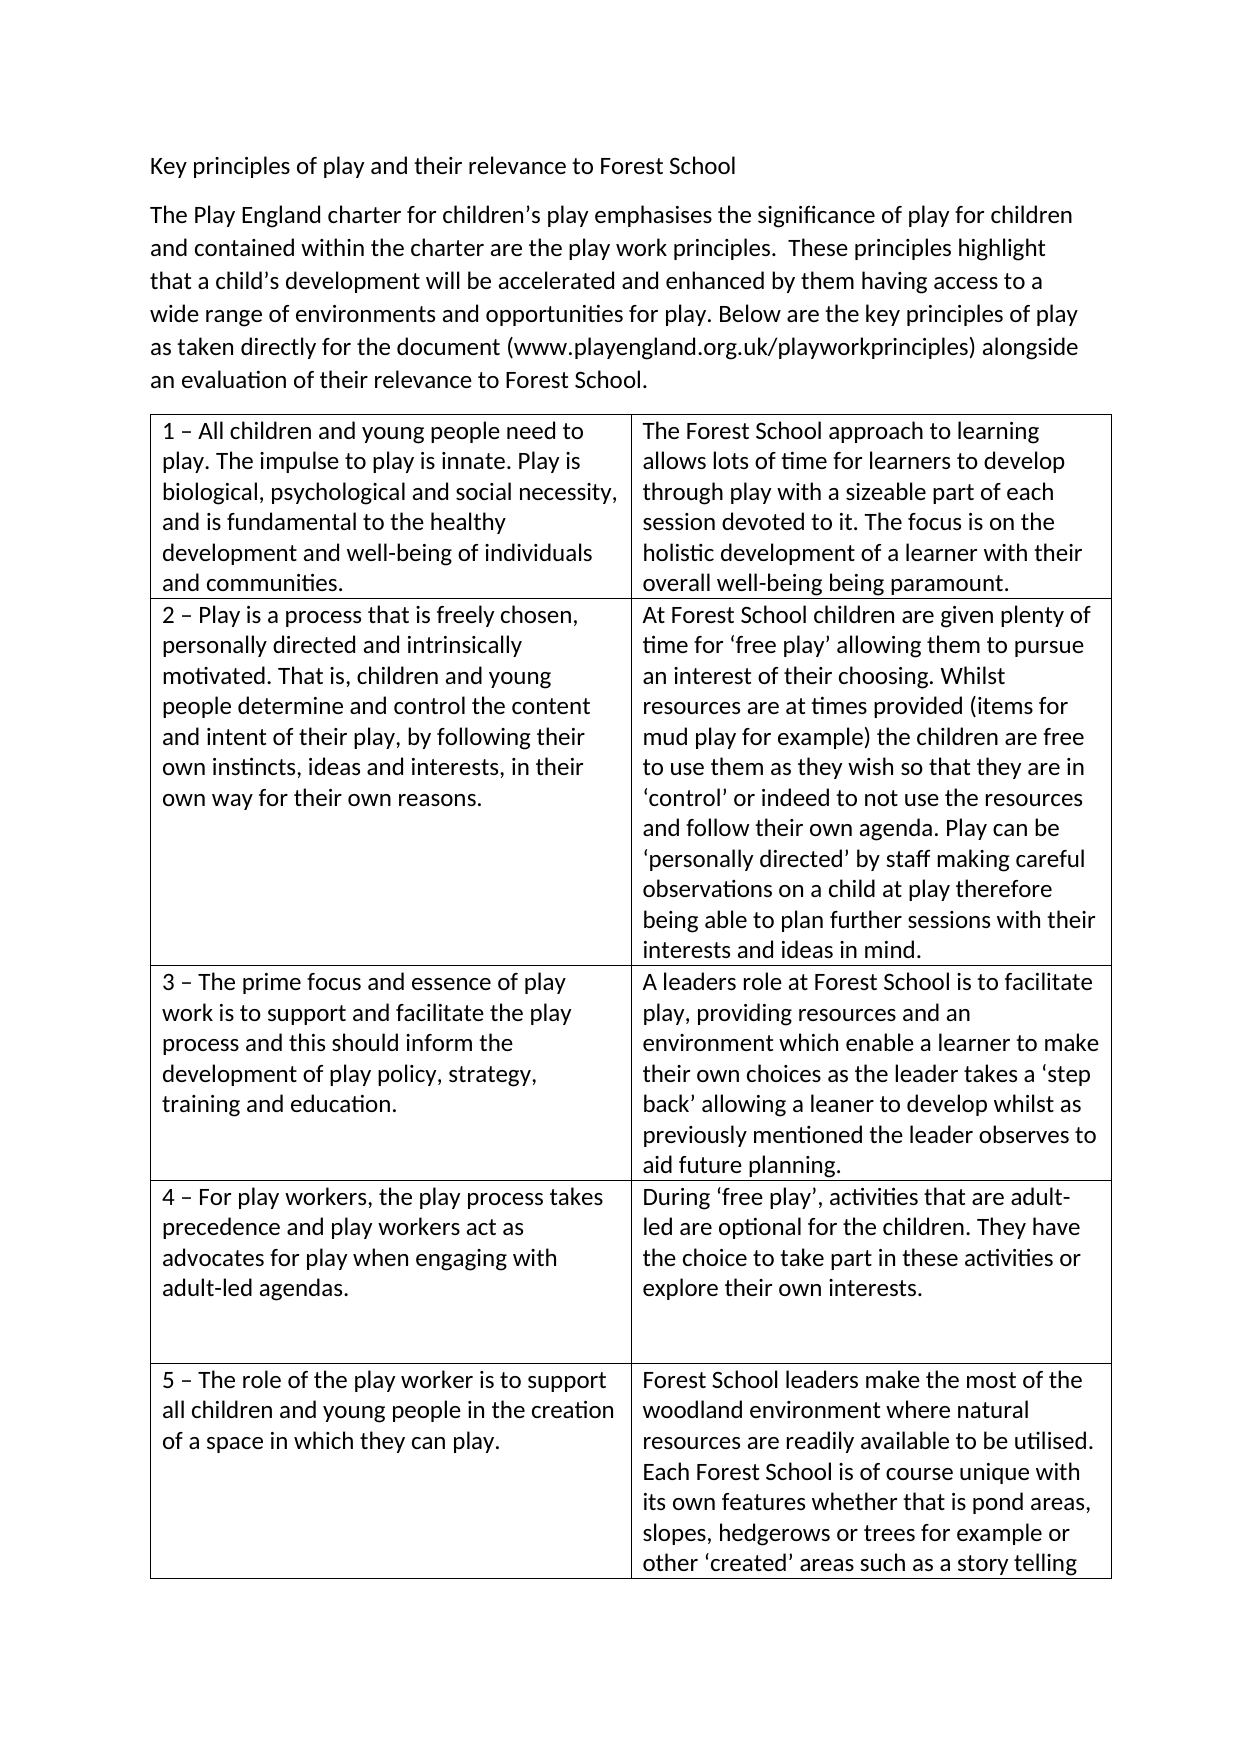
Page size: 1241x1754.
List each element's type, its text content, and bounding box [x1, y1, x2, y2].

table_cell 3 – The prime focus and essence of play work is to support and facilitate the play process and this should inform the development of play policy, strategy, training and education. [151, 966, 631, 1180]
table_cell During ‘free play’, activities that are adult-led are optional for the children. They have the choice to take part in these activities or explore their own interests. [632, 1181, 1111, 1363]
table_header 1 – All children and young people need to play. The impulse to play is innate. Play is biological, psychological and social necessity, and is fundamental to the healthy development and well-being of individuals and communities. [151, 415, 631, 598]
text The Play England charter for children’s play emphasises the significance of play for children and contained within the charter are the play work principles. These principles highlight that a child’s development will be accelerated and enhanced by them having access to a wide range of environments and opportunities for play. Below are the key principles of play as taken directly for the document (www.playengland.org.uk/playworkprinciples) alongside an evaluation of their relevance to Forest School. [150, 199, 1090, 395]
table_header The Forest School approach to learning allows lots of time for learners to develop through play with a sizeable part of each session devoted to it. The focus is on the holistic development of a learner with their overall well-being being paramount. [632, 415, 1111, 598]
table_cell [151, 1364, 631, 1578]
table_cell At Forest School children are given plenty of time for ‘free play’ allowing them to pursue an interest of their choosing. Whilst resources are at times provided (items for mud play for example) the children are free to use them as they wish so that they are in ‘control’ or indeed to not use the resources and follow their own agenda. Play can be ‘personally directed’ by staff making careful observations on a child at play therefore being able to plan further sessions with their interests and ideas in mind. [632, 599, 1111, 965]
table_cell 2 – Play is a process that is freely chosen, personally directed and intrinsically motivated. That is, children and young people determine and control the content and intent of their play, by following their own instincts, ideas and interests, in their own way for their own reasons. [151, 599, 631, 965]
table_cell A leaders role at Forest School is to facilitate play, providing resources and an environment which enable a learner to make their own choices as the leader takes a ‘step back’ allowing a leaner to develop whilst as previously mentioned the leader observes to aid future planning. [632, 966, 1111, 1180]
text Key principles of play and their relevance to Forest School [150, 150, 1090, 181]
table_cell 4 – For play workers, the play process takes precedence and play workers act as advocates for play when engaging with adult-led agendas. [151, 1181, 631, 1363]
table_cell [632, 1364, 1111, 1578]
